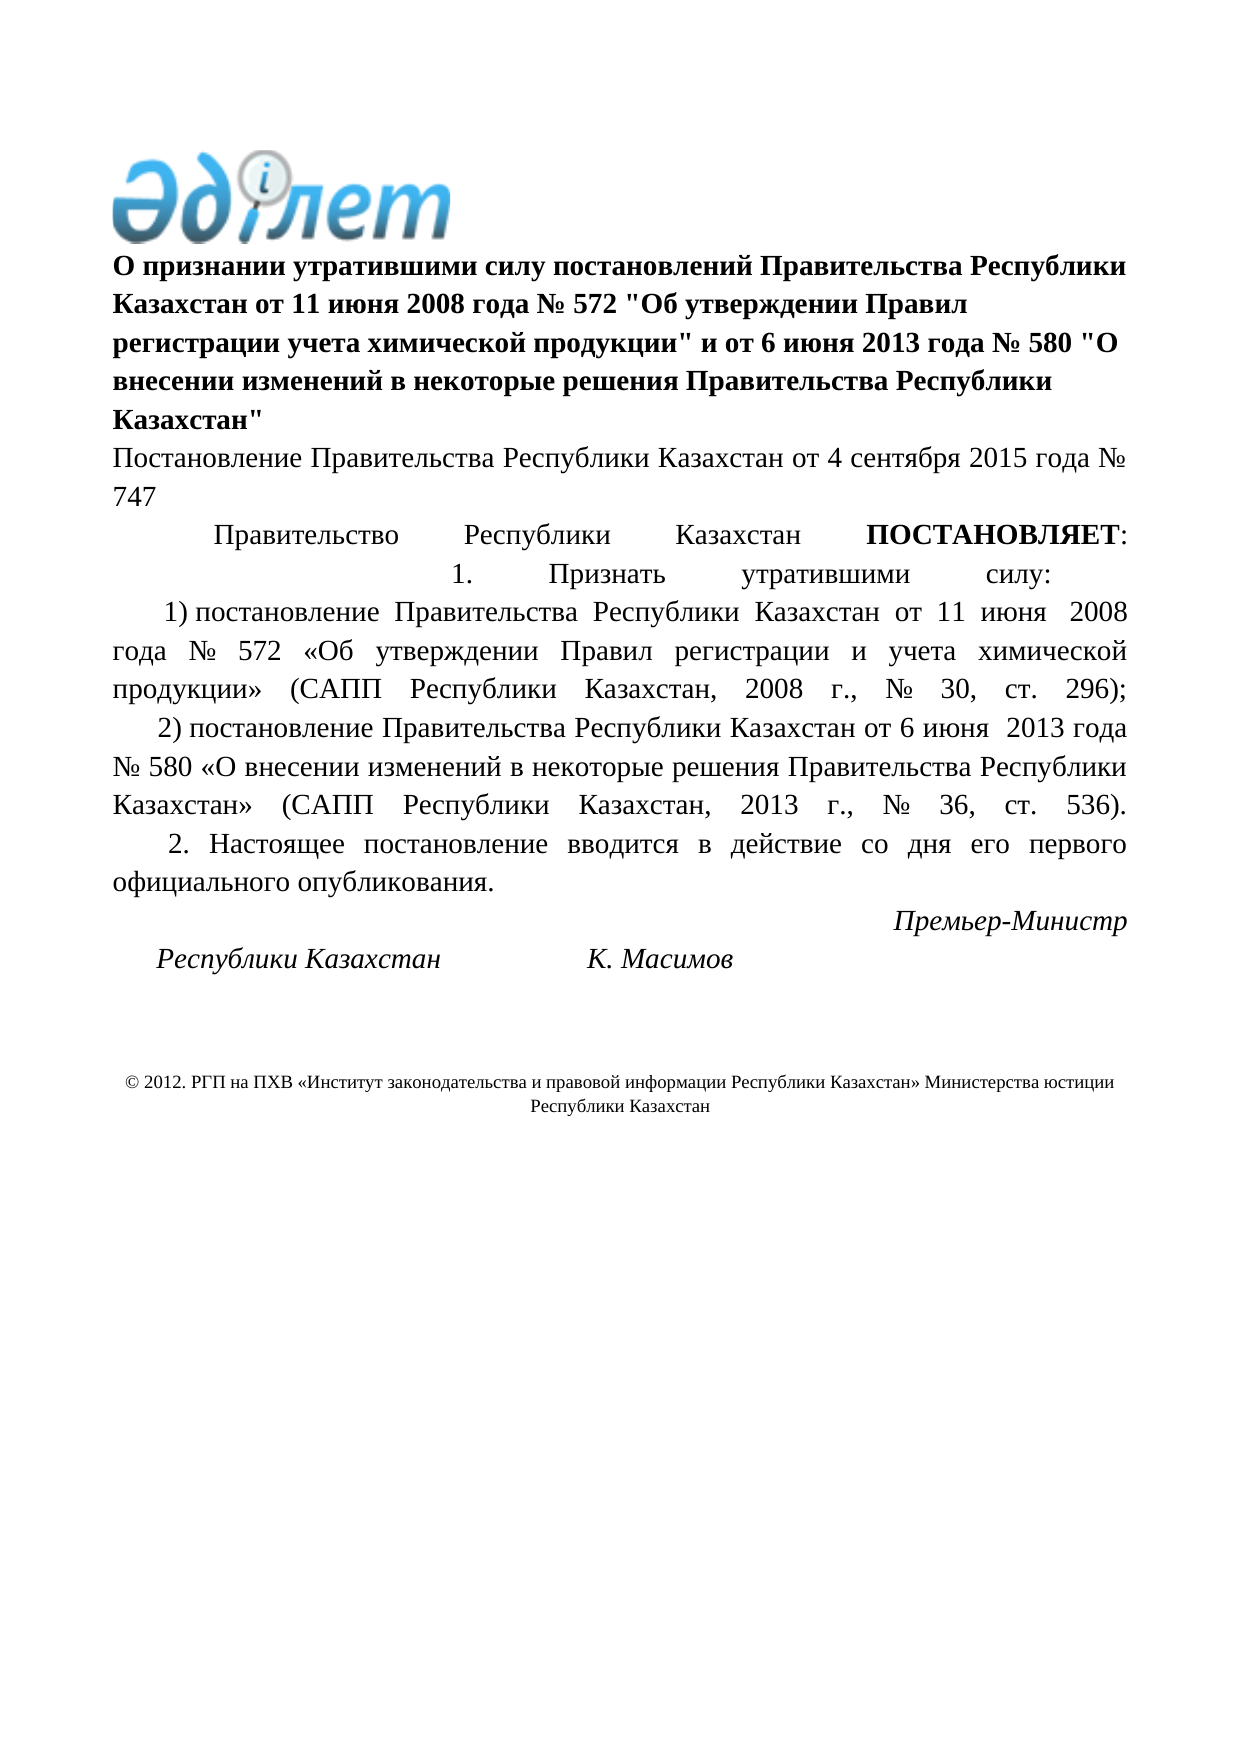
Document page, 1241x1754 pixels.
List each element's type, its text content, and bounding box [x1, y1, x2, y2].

text Правительство Республики Казахстан ПОСТАНОВЛЯЕТ: 1. Признать утратившими силу: 1) постановление Правительства Республики Казахстан от 11 июня 2008 года № 572 «Об утверждении Правил регистрации и учета химической продукции» (САПП Республики Казахстан, 2008 г., № 30, ст. 296); 2) постановление Правительства Республики Казахстан от 6 июня 2013 года № 580 «О внесении изменений в некоторые решения Правительства Республики Казахстан» (САПП Республики Казахстан, 2013 г., № 36, ст. 536). 2. Настоящее постановление вводится в действие со дня его первого официального опубликования. [112, 517, 1128, 898]
text Премьер-Министр Республики Казахстан К. Масимов [112, 903, 1128, 975]
picture [112, 150, 451, 244]
text Постановление Правительства Республики Казахстан от 4 сентября 2015 года № 747 [112, 440, 1128, 512]
text О признании утратившими силу постановлений Правительства Республики Казахстан от 11 июня 2008 года № 572 "Об утверждении Правил регистрации учета химической продукции" и от 6 июня 2013 года № 580 "О внесении изменений в некоторые решения Правительства Республики Казахстан" [112, 248, 1128, 435]
text © 2012. РГП на ПХВ «Институт законодательства и правовой информации Республики Казахстан» Министерства юстиции Республики Казахстан [112, 1071, 1128, 1117]
